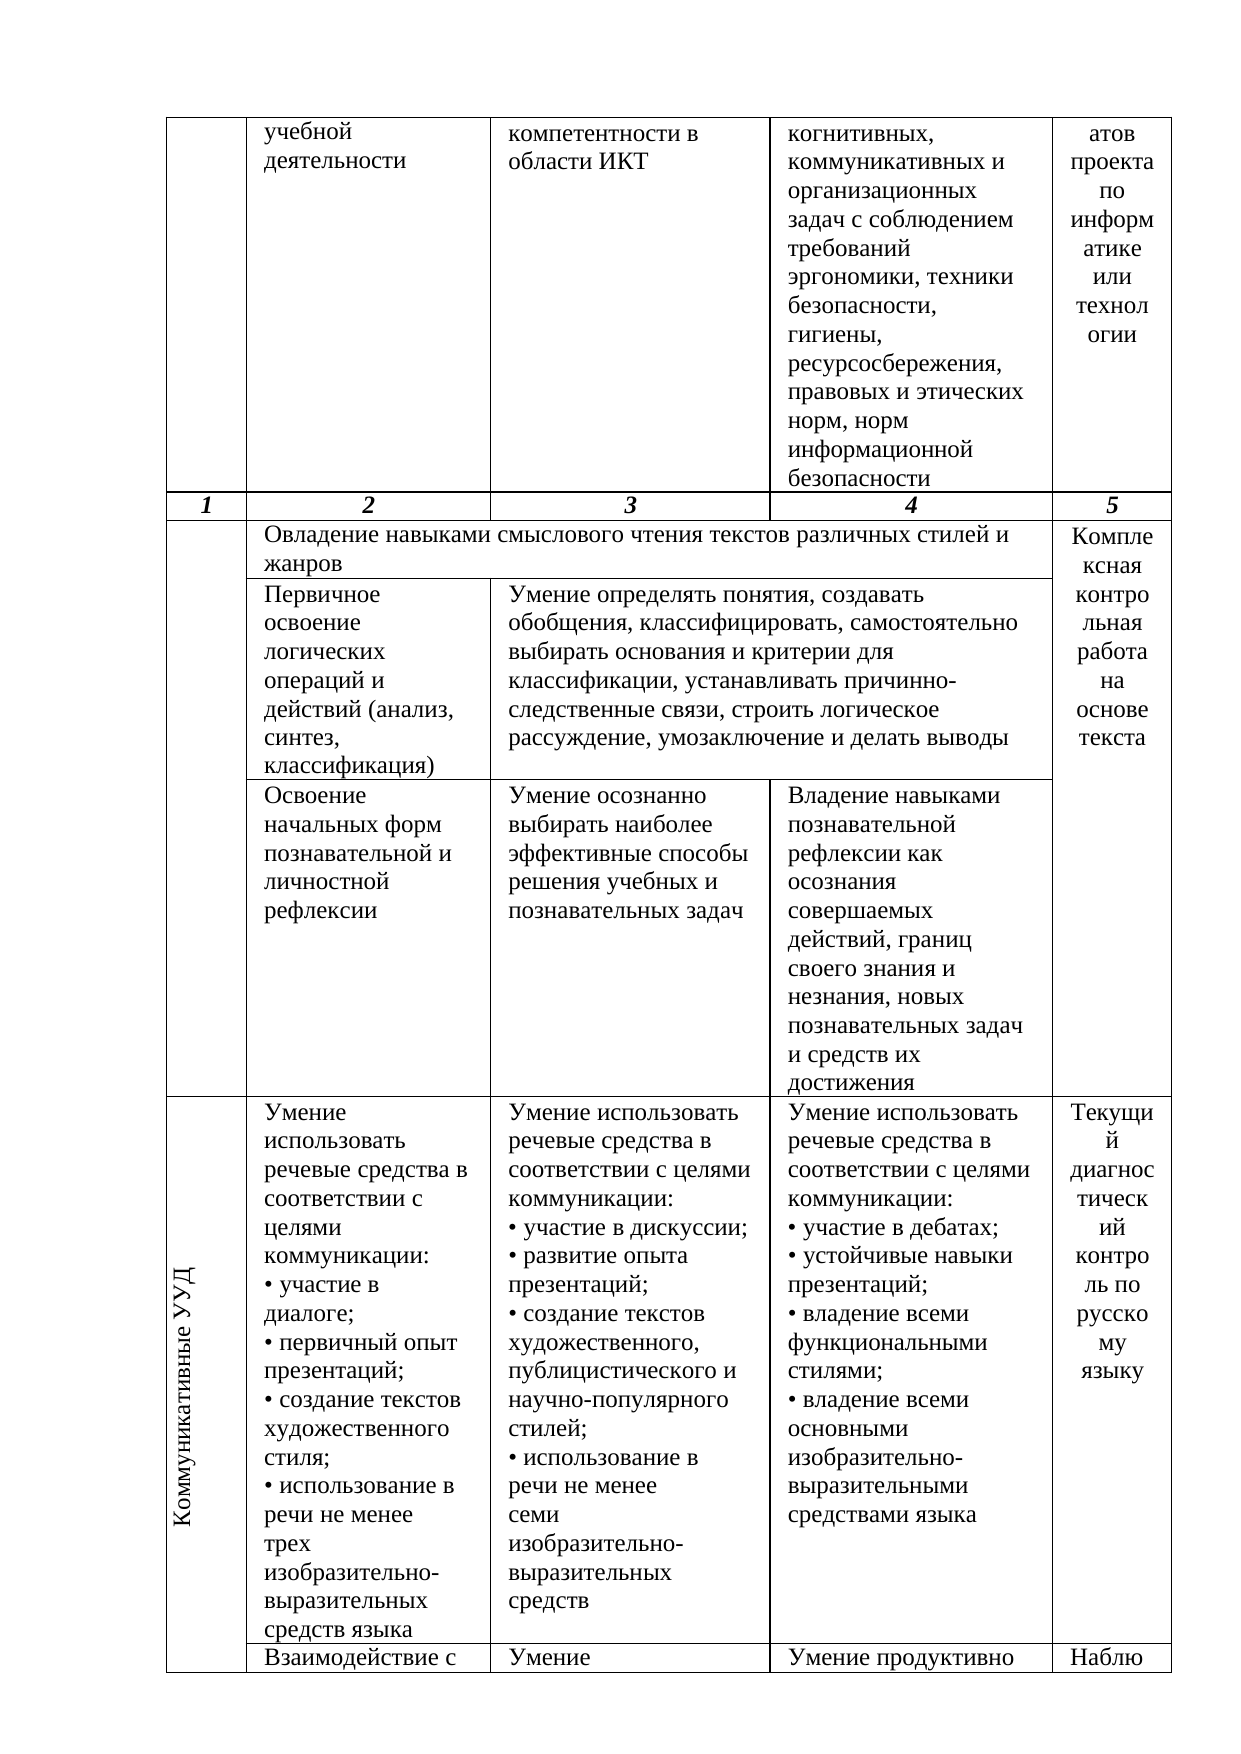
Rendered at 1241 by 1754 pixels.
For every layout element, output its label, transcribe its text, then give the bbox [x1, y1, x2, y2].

table_cell Освоение начальных форм познавательной и личностной рефлексии [247, 780, 490, 1096]
table_cell Умение [491, 1644, 769, 1672]
table_cell Наблю [1053, 1644, 1171, 1672]
table_cell 2 [247, 493, 490, 520]
table_cell Компле ксная контро льная работа на основе текста [1053, 521, 1171, 1096]
table_cell Взаимодействие с [247, 1644, 490, 1672]
table_cell Умение продуктивно [771, 1644, 1052, 1672]
table_cell Умение осознанно выбирать наиболее эффективные способы решения учебных и познавательных задач [491, 780, 769, 1096]
table_cell Умение использовать речевые средства в соответствии с целями коммуникации: участие в диалоге; первичный опыт презентаций; создание текстов художественного стиля; использование в речи не менее трех изобразительно- выразительных средств языка [247, 1097, 490, 1643]
table_cell Владение навыками познавательной рефлексии как осознания совершаемых действий, границ своего знания и незнания, новых познавательных задач и средств их достижения [771, 780, 1052, 1096]
table_cell Умение определять понятия, создавать обобщения, классифицировать, самостоятельно выбирать основания и критерии для классификации, устанавливать причинно- следственные связи, строить логическое рассуждение, умозаключение и делать выводы [491, 579, 1052, 779]
table_cell 1 [167, 493, 246, 520]
table_cell [167, 521, 246, 1096]
table_cell 4 [771, 493, 1052, 520]
table_cell 3 [491, 493, 769, 520]
table_header учебной деятельности [247, 118, 490, 491]
table_cell Первичное освоение логических операций и действий (анализ, синтез, классификация) [247, 579, 490, 779]
table_header компетентности в области ИКТ [491, 118, 769, 491]
table_header [167, 118, 246, 491]
table_cell Текущи й диагнос тическ ий контро ль по русско му языку [1053, 1097, 1171, 1643]
table_cell Коммуникативные УУД [167, 1097, 246, 1672]
table_cell 5 [1053, 493, 1171, 520]
table_header когнитивных, коммуникативных и организационных задач с соблюдением требований эргономики, техники безопасности, гигиены, ресурсосбережения, правовых и этических норм, норм информационной безопасности [771, 118, 1052, 491]
table_cell Умение использовать речевые средства в соответствии с целями коммуникации: участие в дискуссии; развитие опыта презентаций; создание текстов художественного, публицистического и научно-популярного стилей; использование в речи не менее семи изобразительно- выразительных средств [491, 1097, 769, 1643]
table_cell Овладение навыками смыслового чтения текстов различных стилей и жанров [247, 521, 1052, 578]
table_header атов проекта по информ атике или технол огии [1053, 118, 1171, 491]
table_cell Умение использовать речевые средства в соответствии с целями коммуникации: участие в дебатах; устойчивые навыки презентаций; владение всеми функциональными стилями; владение всеми основными изобразительно- выразительными средствами языка [771, 1097, 1052, 1643]
